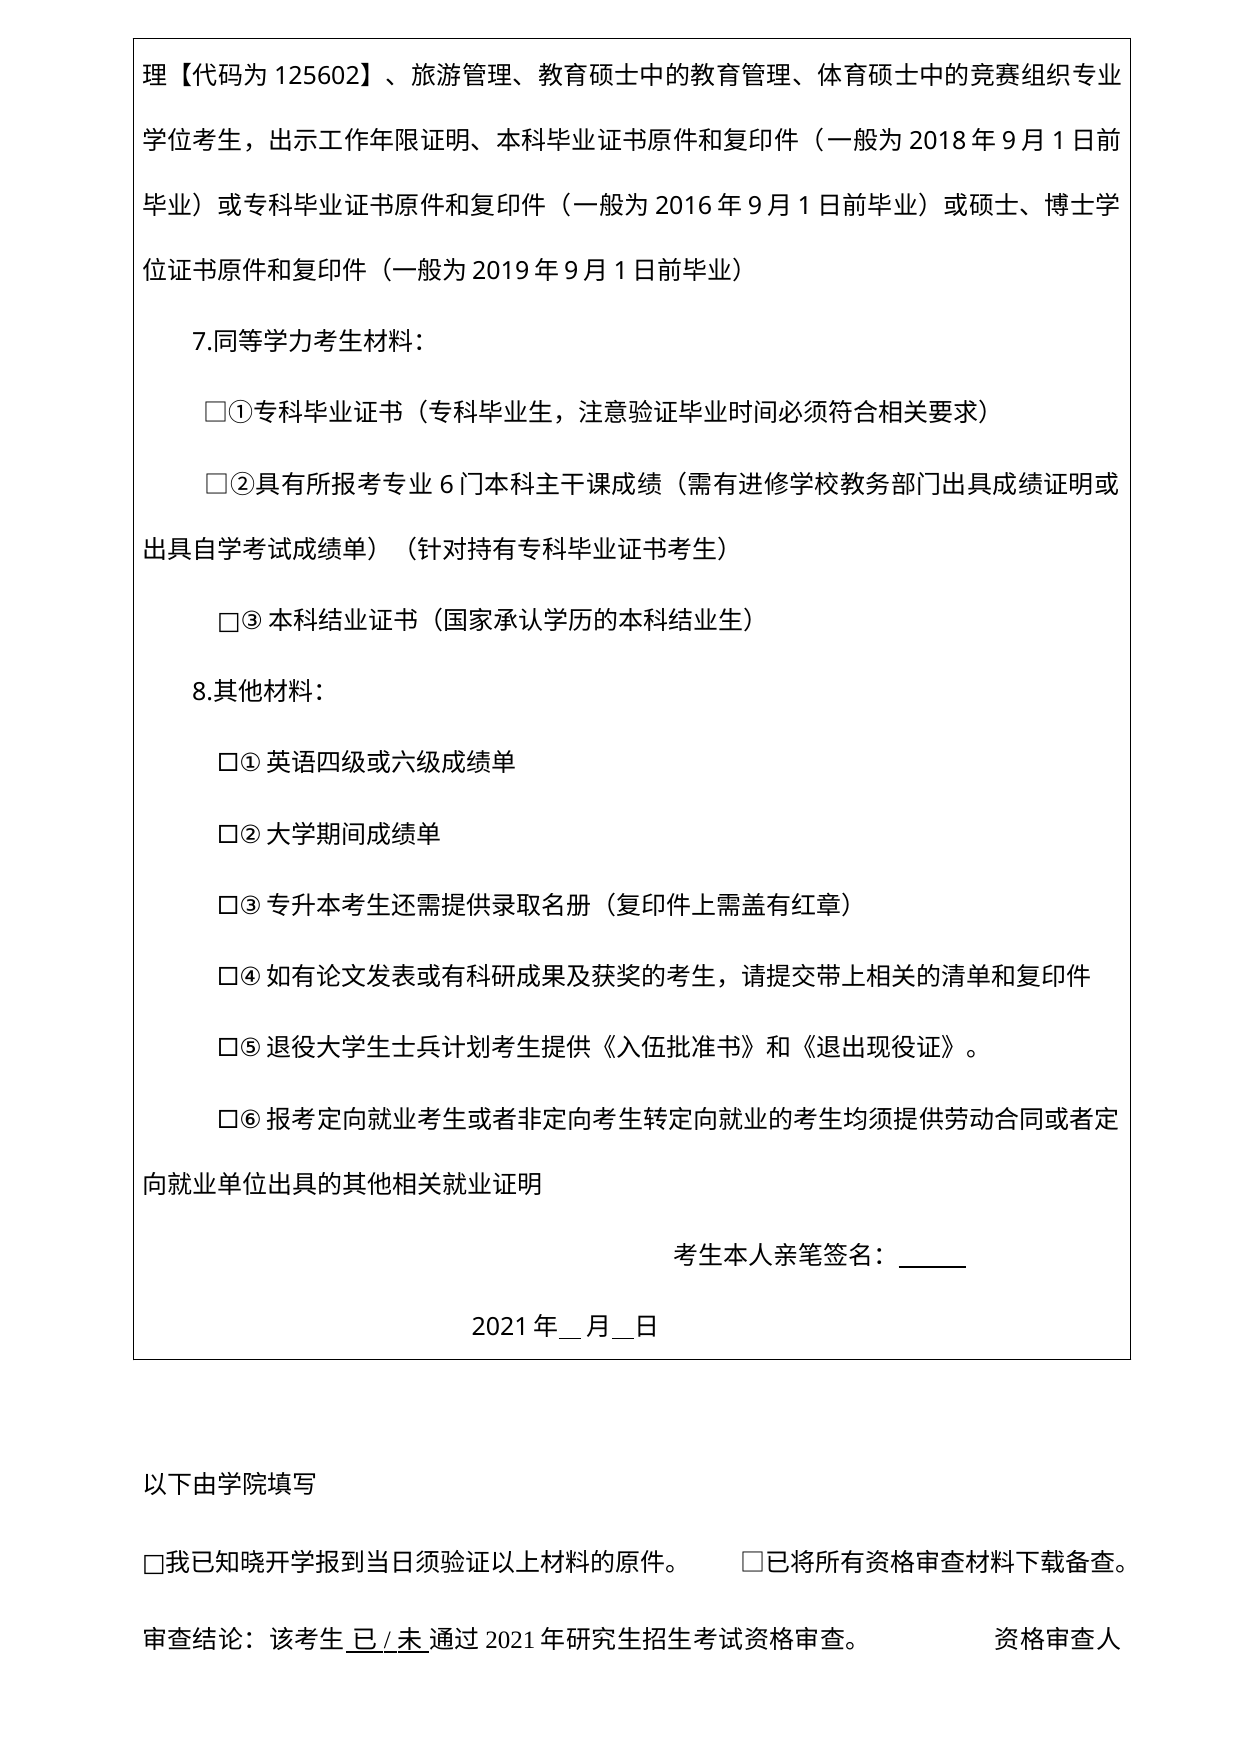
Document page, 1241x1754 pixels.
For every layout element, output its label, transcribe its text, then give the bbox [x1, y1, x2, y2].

text □③本科结业证书（国家承认学历的本科结业生） [134, 583, 1130, 651]
text □②具有所报考专业6门本科主干课成绩（需有进修学校教务部门出具成绩证明或出具自学考试成绩单）（针对持有专科毕业证书考生） [134, 447, 1130, 580]
text ③专升本考生还需提供录取名册（复印件上需盖有红章） [134, 868, 1130, 936]
text 7.同等学力考生材料： [134, 304, 1130, 372]
text ①英语四级或六级成绩单 [134, 725, 1130, 793]
text 8.其他材料： [134, 654, 1130, 722]
text ②大学期间成绩单 [134, 797, 1130, 865]
text □我已知晓开学报到当日须验证以上材料的原件。 □已将所有资格审查材料下载备查。 [142, 1528, 1122, 1593]
text 考生本人亲笔签名： [134, 1218, 1130, 1286]
text 以下由学院填写 [142, 1450, 1122, 1515]
text ⑤退役大学生士兵计划考生提供《入伍批准书》和《退出现役证》。 [134, 1010, 1130, 1078]
text ④如有论文发表或有科研成果及获奖的考生，请提交带上相关的清单和复印件 [134, 939, 1130, 1007]
text ⑥报考定向就业考生或者非定向考生转定向就业的考生均须提供劳动合同或者定向就业单位出具的其他相关就业证明 [134, 1082, 1130, 1215]
text □①专科毕业证书（专科毕业生，注意验证毕业时间必须符合相关要求） [134, 375, 1130, 443]
text 2021年 月 日 [134, 1289, 1130, 1359]
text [142, 1605, 1122, 1670]
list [134, 39, 1130, 301]
